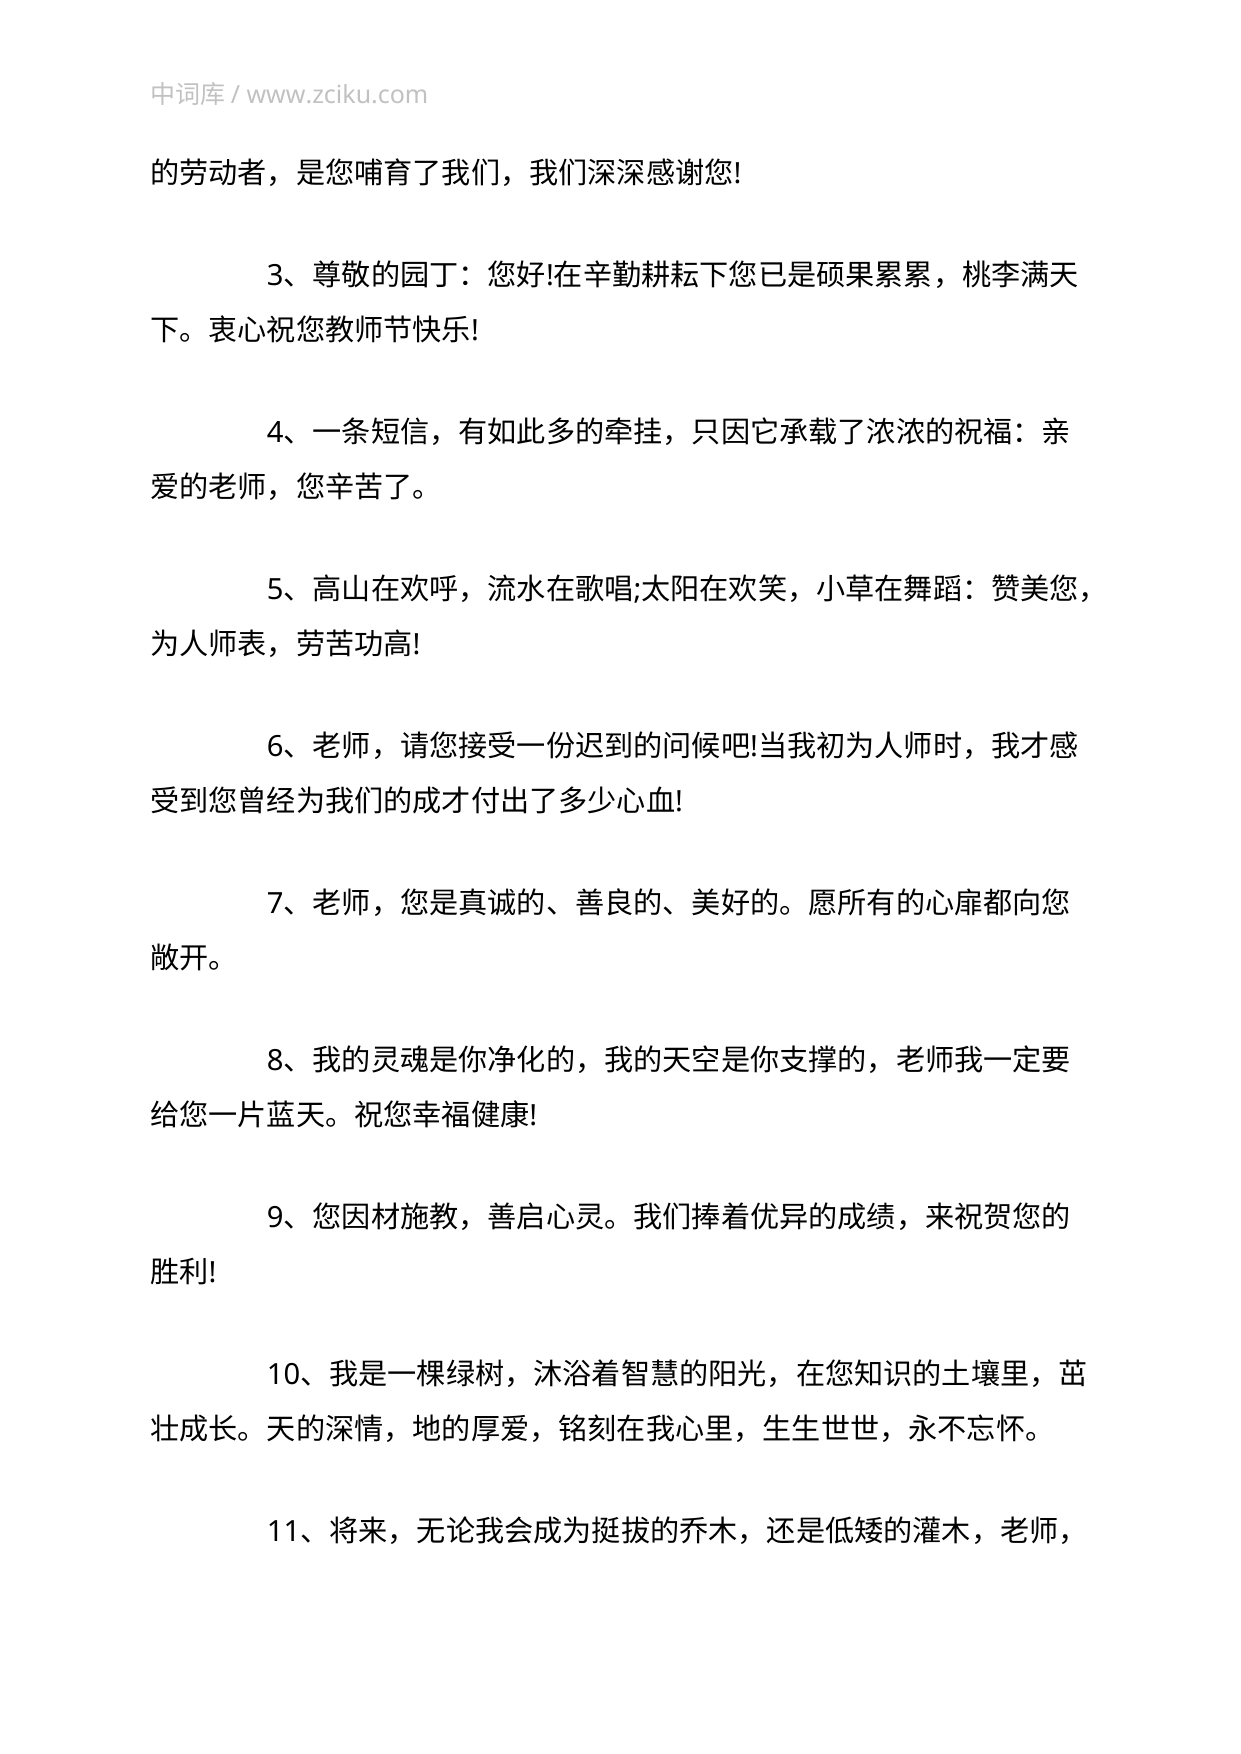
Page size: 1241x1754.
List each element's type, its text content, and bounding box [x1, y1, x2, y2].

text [150, 150, 1090, 192]
text 4、一条短信，有如此多的牵挂，只因它承载了浓浓的祝福：亲爱的老师，您辛苦了。 [150, 409, 1090, 506]
text 10、我是一棵绿树，沐浴着智慧的阳光，在您知识的土壤里，茁壮成长。天的深情，地的厚爱，铭刻在我心里，生生世世，永不忘怀。 [150, 1350, 1090, 1448]
text 3、尊敬的园丁：您好!在辛勤耕耘下您已是硕果累累，桃李满天下。衷心祝您教师节快乐! [150, 252, 1090, 349]
text 5、高山在欢呼，流水在歌唱;太阳在欢笑，小草在舞蹈：赞美您，为人师表，劳苦功高! [150, 566, 1090, 663]
text 9、您因材施教，善启心灵。我们捧着优异的成绩，来祝贺您的胜利! [150, 1193, 1090, 1291]
text 7、老师，您是真诚的、善良的、美好的。愿所有的心扉都向您敞开。 [150, 880, 1090, 977]
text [150, 1507, 1090, 1549]
text 8、我的灵魂是你净化的，我的天空是你支撑的，老师我一定要给您一片蓝天。祝您幸福健康! [150, 1036, 1090, 1134]
text 6、老师，请您接受一份迟到的问候吧!当我初为人师时，我才感受到您曾经为我们的成才付出了多少心血! [150, 723, 1090, 820]
